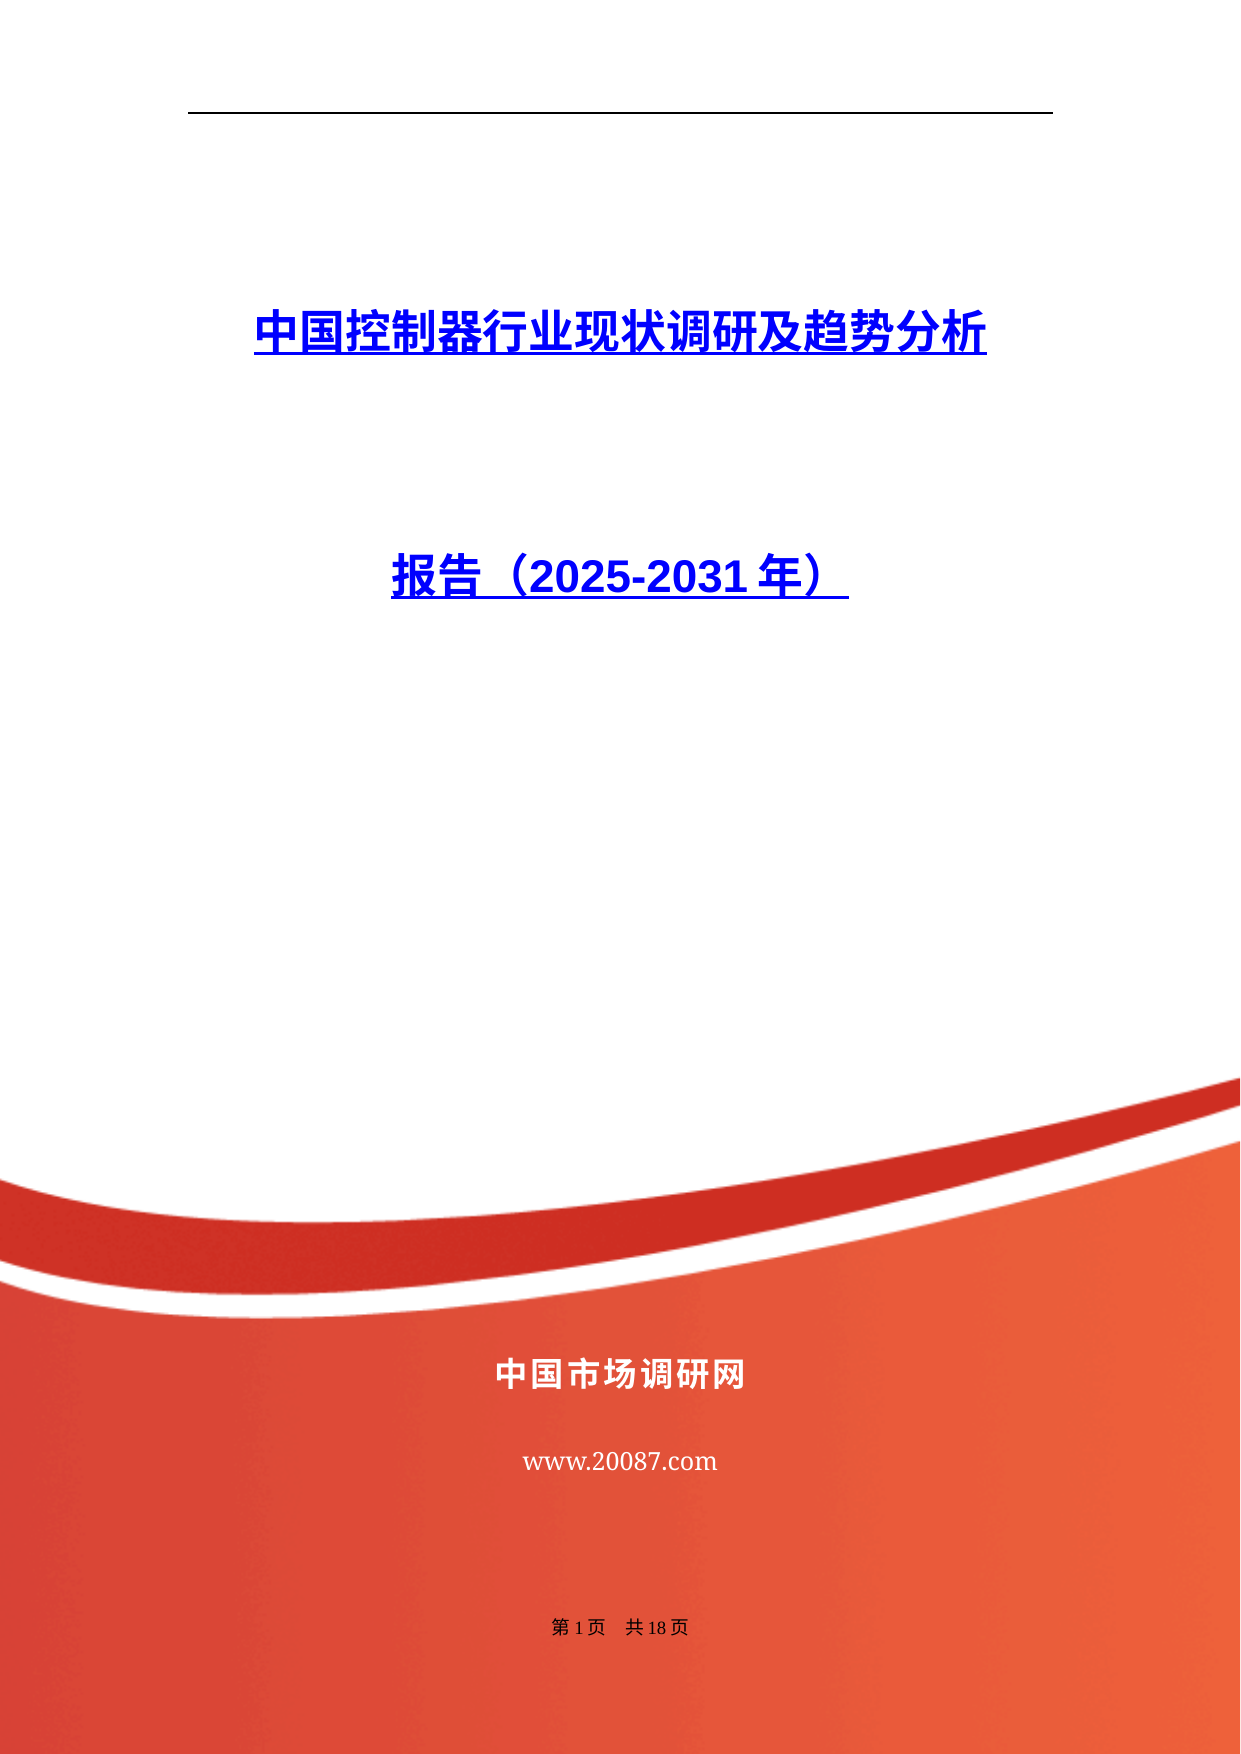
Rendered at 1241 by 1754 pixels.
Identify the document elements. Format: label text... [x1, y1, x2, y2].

subtitle 中国市场调研网 [187, 1339, 1053, 1404]
text www.20087.com [187, 1428, 1053, 1493]
table_header 中国控制器行业现状调研及趋势分析报告（2025-2031年） [188, 207, 1053, 773]
picture [0, 1006, 1241, 1754]
